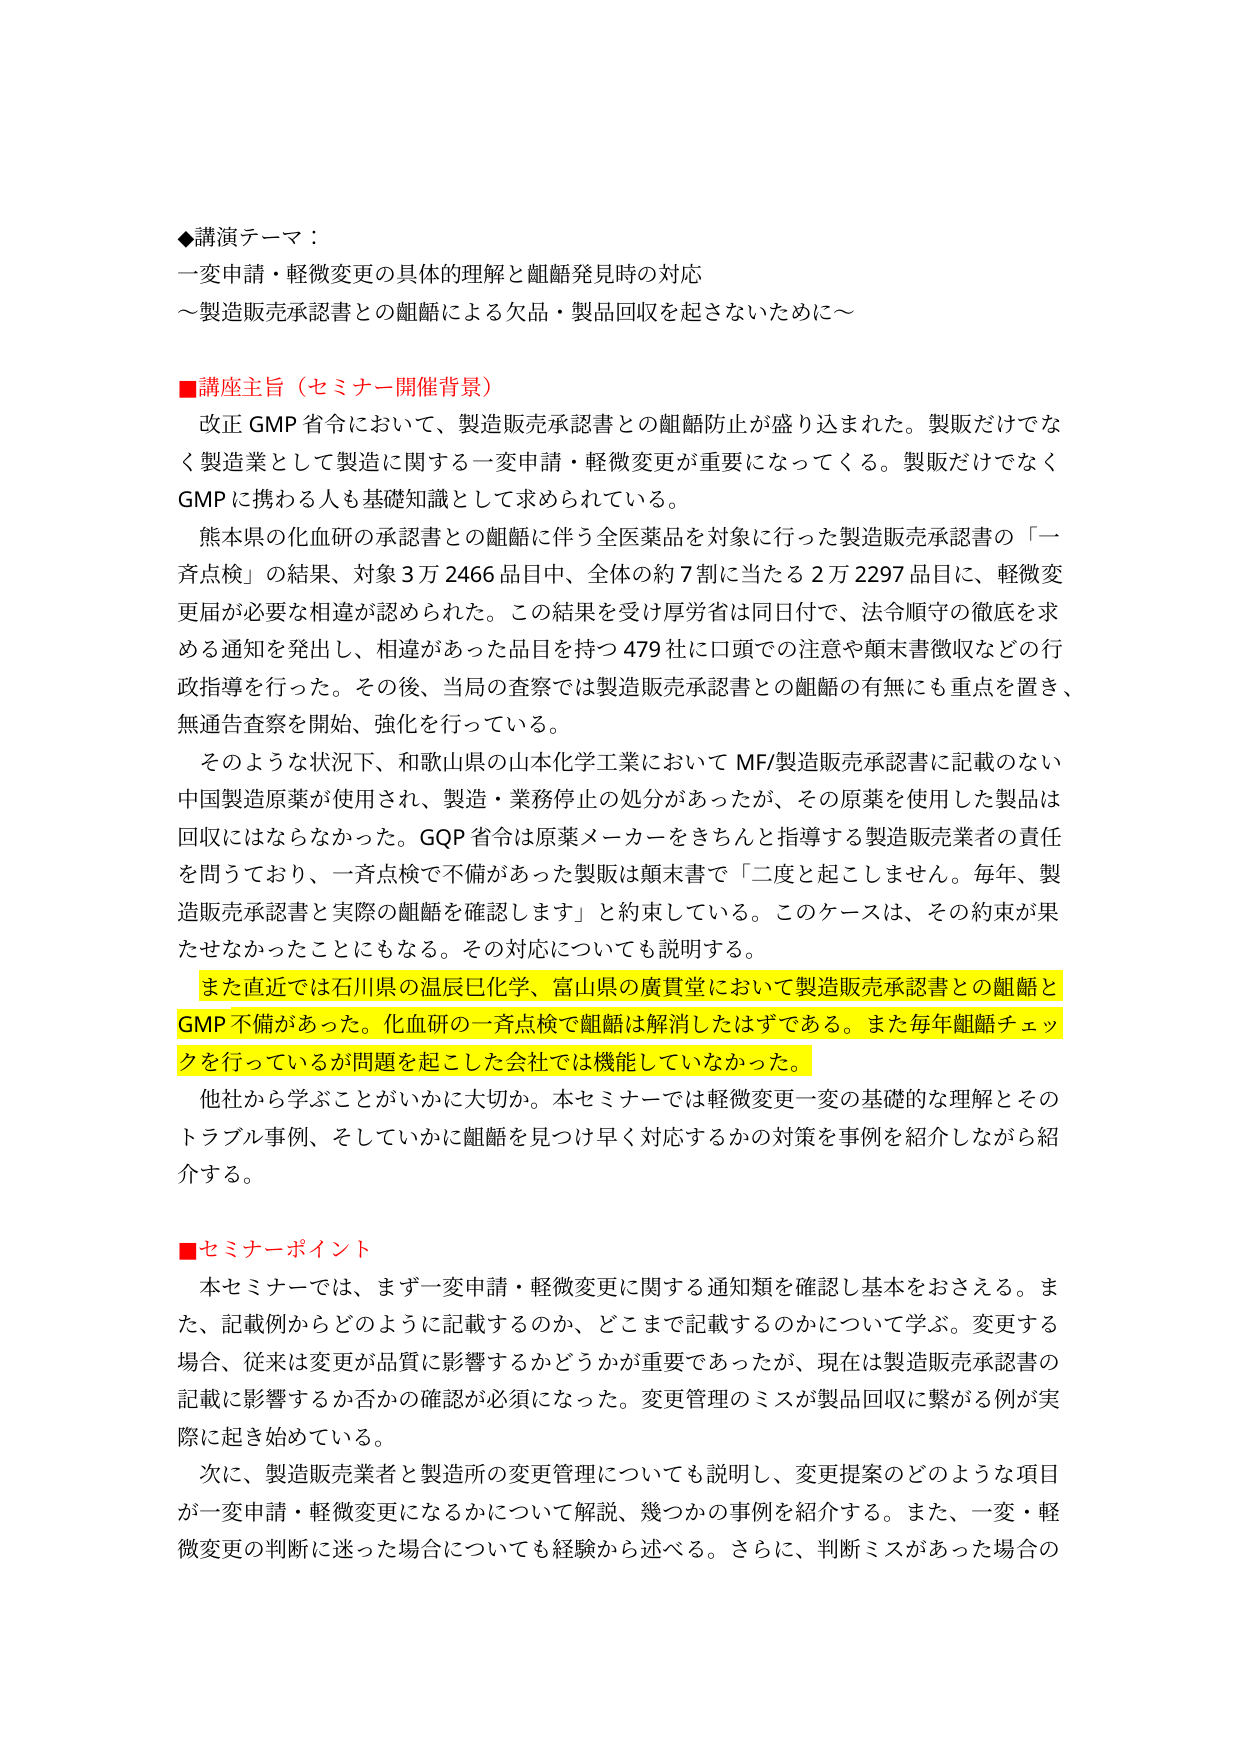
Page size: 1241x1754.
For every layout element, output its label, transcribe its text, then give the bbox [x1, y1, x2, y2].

text 改正GMP省令において、製造販売承認書との齟齬防止が盛り込まれた。製販だけでなく製造業として製造に関する一変申請・軽微変更が重要になってくる。製販だけでなくGMPに携わる人も基礎知識として求められている。 [177, 404, 1063, 517]
text 熊本県の化血研の承認書との齟齬に伴う全医薬品を対象に行った製造販売承認書の「一斉点検」の結果、対象3万2466品目中、全体の約7割に当たる2万2297品目に、軽微変更届が必要な相違が認められた。この結果を受け厚労省は同日付で、法令順守の徹底を求める通知を発出し、相違があった品目を持つ479社に口頭での注意や顛末書徴収などの行政指導を行った。その後、当局の査察では製造販売承認書との齟齬の有無にも重点を置き、無通告査察を開始、強化を行っている。 [177, 517, 1063, 742]
text ～製造販売承認書との齟齬による欠品・製品回収を起さないために～ [177, 292, 1063, 329]
text ■セミナーポイント [177, 1229, 1063, 1267]
text また直近では石川県の温辰巳化学、富山県の廣貫堂において製造販売承認書との齟齬とGMP不備があった。化血研の一斉点検で齟齬は解消したはずである。また毎年齟齬チェックを行っているが問題を起こした会社では機能していなかった。 [177, 967, 1063, 1009]
text そのような状況下、和歌山県の山本化学工業においてMF/製造販売承認書に記載のない中国製造原薬が使用され、製造・業務停止の処分があったが、その原薬を使用した製品は回収にはならなかった。GQP省令は原薬メーカーをきちんと指導する製造販売業者の責任を問うており、一斉点検で不備があった製販は顛末書で「二度と起こしません。毎年、製造販売承認書と実際の齟齬を確認します」と約束している。このケースは、その約束が果たせなかったことにもなる。その対応についても説明する。 [177, 742, 1063, 967]
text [177, 1454, 1063, 1567]
text また直近では石川県の温辰巳化学、富山県の廣貫堂において製造販売承認書との齟齬とGMP不備があった。化血研の一斉点検で齟齬は解消したはずである。また毎年齟齬チェックを行っているが問題を起こした会社では機能していなかった。 [177, 1039, 1063, 1079]
text ■講座主旨（セミナー開催背景） [177, 367, 1063, 404]
text 本セミナーでは、まず一変申請・軽微変更に関する通知類を確認し基本をおさえる。また、記載例からどのように記載するのか、どこまで記載するのかについて学ぶ。変更する場合、従来は変更が品質に影響するかどうかが重要であったが、現在は製造販売承認書の記載に影響するか否かの確認が必須になった。変更管理のミスが製品回収に繋がる例が実際に起き始めている。 [177, 1267, 1063, 1454]
text 一変申請・軽微変更の具体的理解と齟齬発見時の対応 [177, 254, 1063, 292]
text ◆講演テーマ： [177, 217, 1063, 254]
text 他社から学ぶことがいかに大切か。本セミナーでは軽微変更一変の基礎的な理解とそのトラブル事例、そしていかに齟齬を見つけ早く対応するかの対策を事例を紹介しながら紹介する。 [177, 1079, 1063, 1192]
